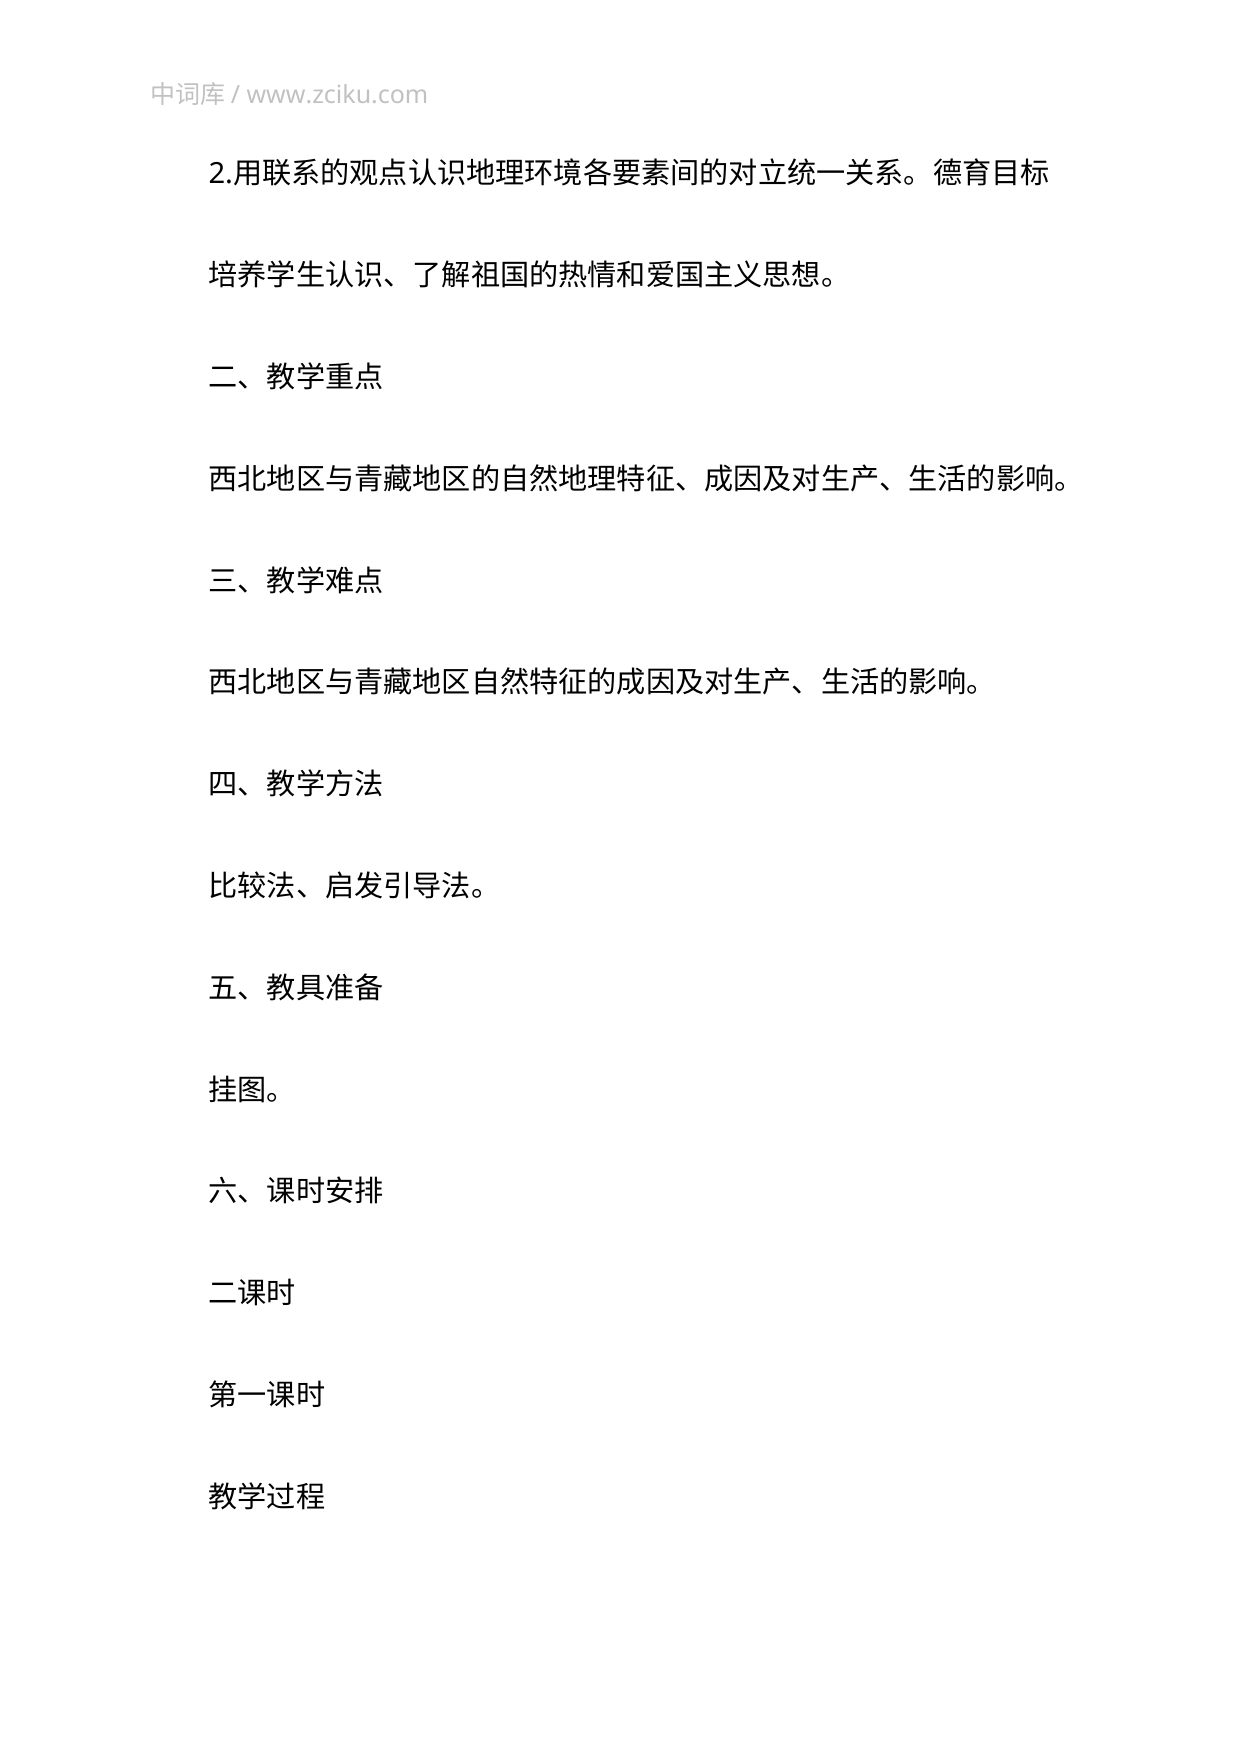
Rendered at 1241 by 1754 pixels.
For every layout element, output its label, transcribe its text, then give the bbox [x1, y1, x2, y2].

text 西北地区与青藏地区的自然地理特征、成因及对生产、生活的影响。 [150, 456, 1090, 498]
text 挂图。 [150, 1066, 1090, 1108]
text 2.用联系的观点认识地理环境各要素间的对立统一关系。德育目标 [150, 150, 1090, 192]
text 教学过程 [150, 1473, 1090, 1516]
text 西北地区与青藏地区自然特征的成因及对生产、生活的影响。 [150, 659, 1090, 701]
text 二、教学重点 [150, 354, 1090, 396]
text 培养学生认识、了解祖国的热情和爱国主义思想。 [150, 252, 1090, 294]
text 二课时 [150, 1270, 1090, 1312]
text 三、教学难点 [150, 557, 1090, 599]
text 第一课时 [150, 1371, 1090, 1414]
text 比较法、启发引导法。 [150, 863, 1090, 905]
text 六、课时安排 [150, 1168, 1090, 1210]
text 五、教具准备 [150, 964, 1090, 1007]
text 四、教学方法 [150, 761, 1090, 803]
